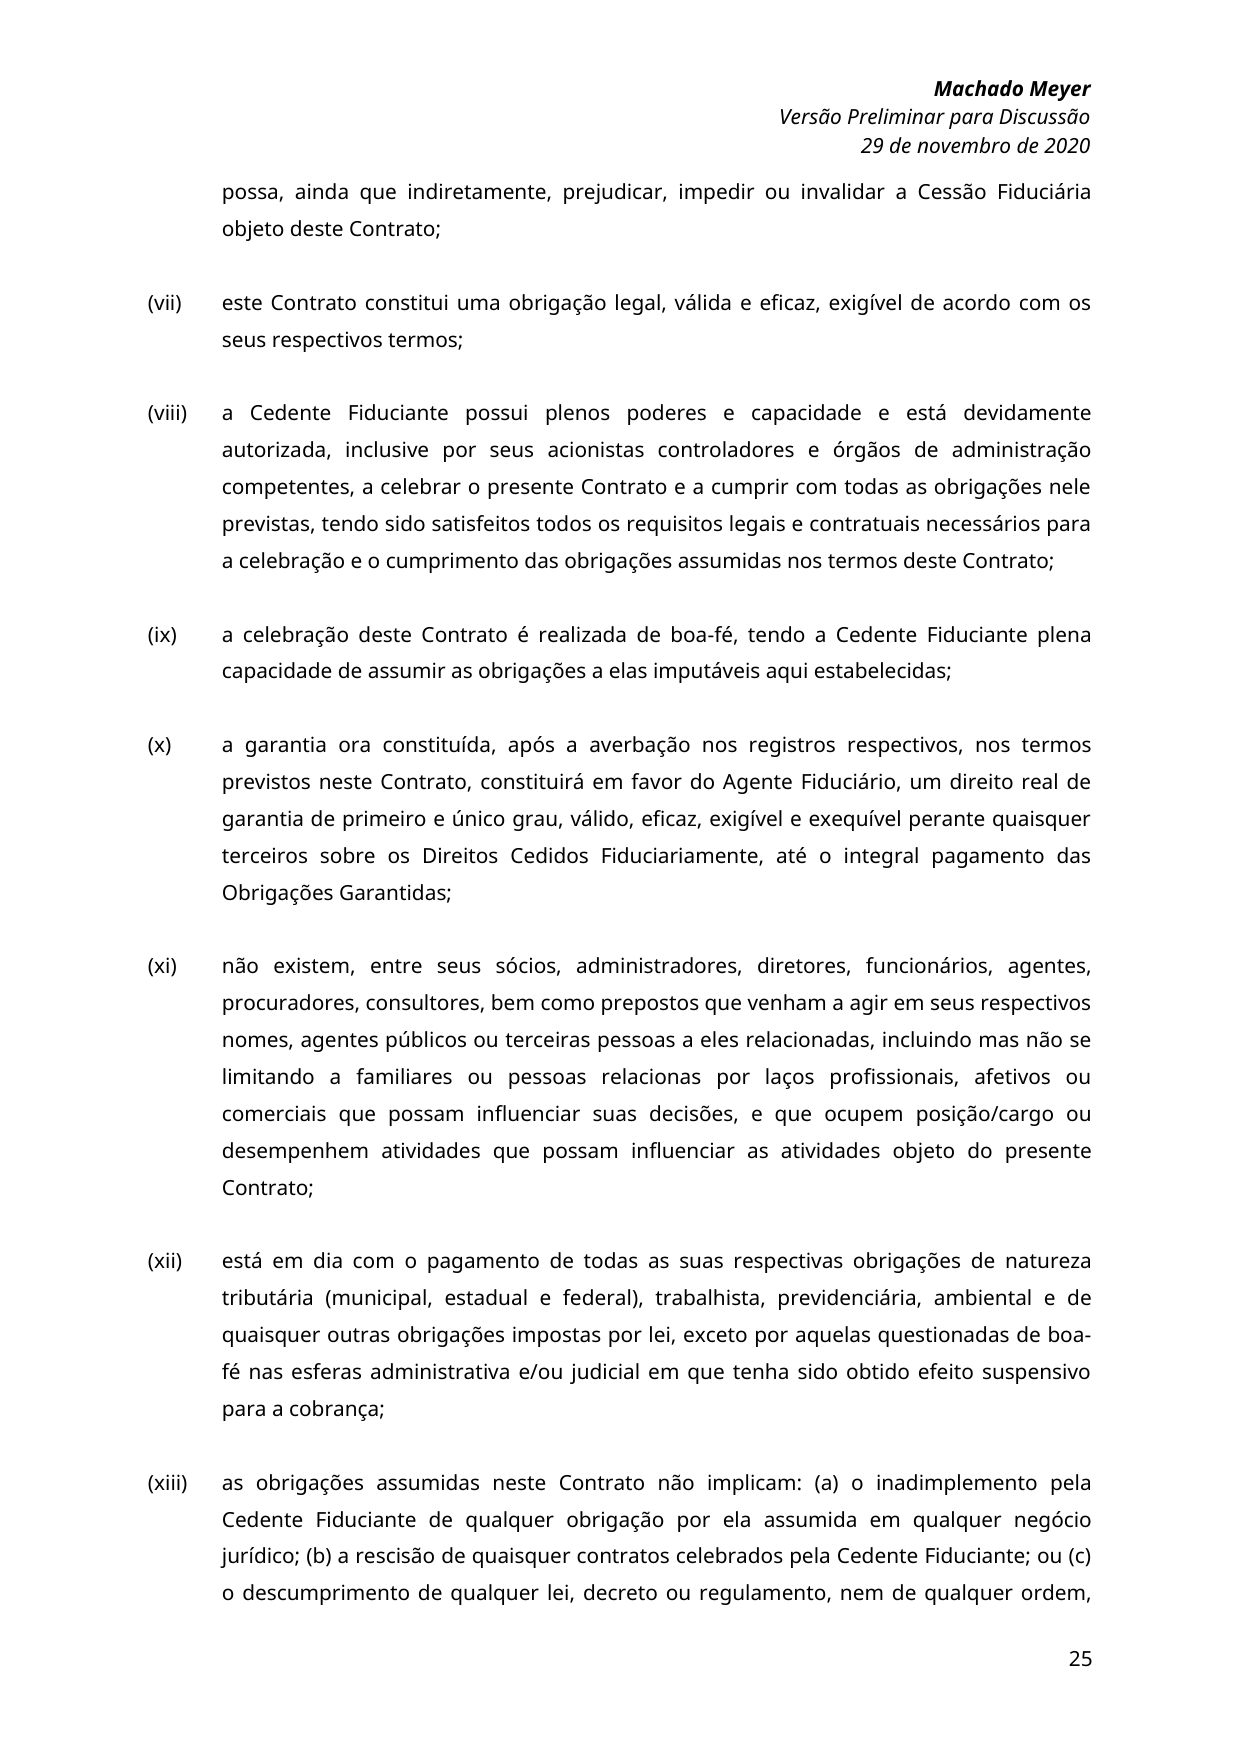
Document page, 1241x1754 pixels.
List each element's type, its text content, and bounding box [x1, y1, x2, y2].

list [148, 1468, 1092, 1607]
list está em dia com o pagamento de todas as suas respectivas obrigações de natureza tributária (municipal, estadual e federal), trabalhista, previdenciária, ambiental e de quaisquer outras obrigações impostas por lei, exceto por aquelas questionadas de boa-fé nas esferas administrativa e/ou judicial em que tenha sido obtido efeito suspensivo para a cobrança; [148, 1247, 1092, 1422]
list este Contrato constitui uma obrigação legal, válida e eficaz, exigível de acordo com os seus respectivos termos; [148, 288, 1092, 353]
list não existem, entre seus sócios, administradores, diretores, funcionários, agentes, procuradores, consultores, bem como prepostos que venham a agir em seus respectivos nomes, agentes públicos ou terceiras pessoas a eles relacionadas, incluindo mas não se limitando a familiares ou pessoas relacionas por laços profissionais, afetivos ou comerciais que possam influenciar suas decisões, e que ocupem posição/cargo ou desempenhem atividades que possam influenciar as atividades objeto do presente Contrato; [148, 952, 1092, 1201]
list a Cedente Fiduciante possui plenos poderes e capacidade e está devidamente autorizada, inclusive por seus acionistas controladores e órgãos de administração competentes, a celebrar o presente Contrato e a cumprir com todas as obrigações nele previstas, tendo sido satisfeitos todos os requisitos legais e contratuais necessários para a celebração e o cumprimento das obrigações assumidas nos termos deste Contrato; [148, 398, 1092, 574]
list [148, 177, 1092, 242]
list a garantia ora constituída, após a averbação nos registros respectivos, nos termos previstos neste Contrato, constituirá em favor do Agente Fiduciário, um direito real de garantia de primeiro e único grau, válido, eficaz, exigível e exequível perante quaisquer terceiros sobre os Direitos Cedidos Fiduciariamente, até o integral pagamento das Obrigações Garantidas; [148, 730, 1092, 906]
list a celebração deste Contrato é realizada de boa-fé, tendo a Cedente Fiduciante plena capacidade de assumir as obrigações a elas imputáveis aqui estabelecidas; [148, 620, 1092, 685]
